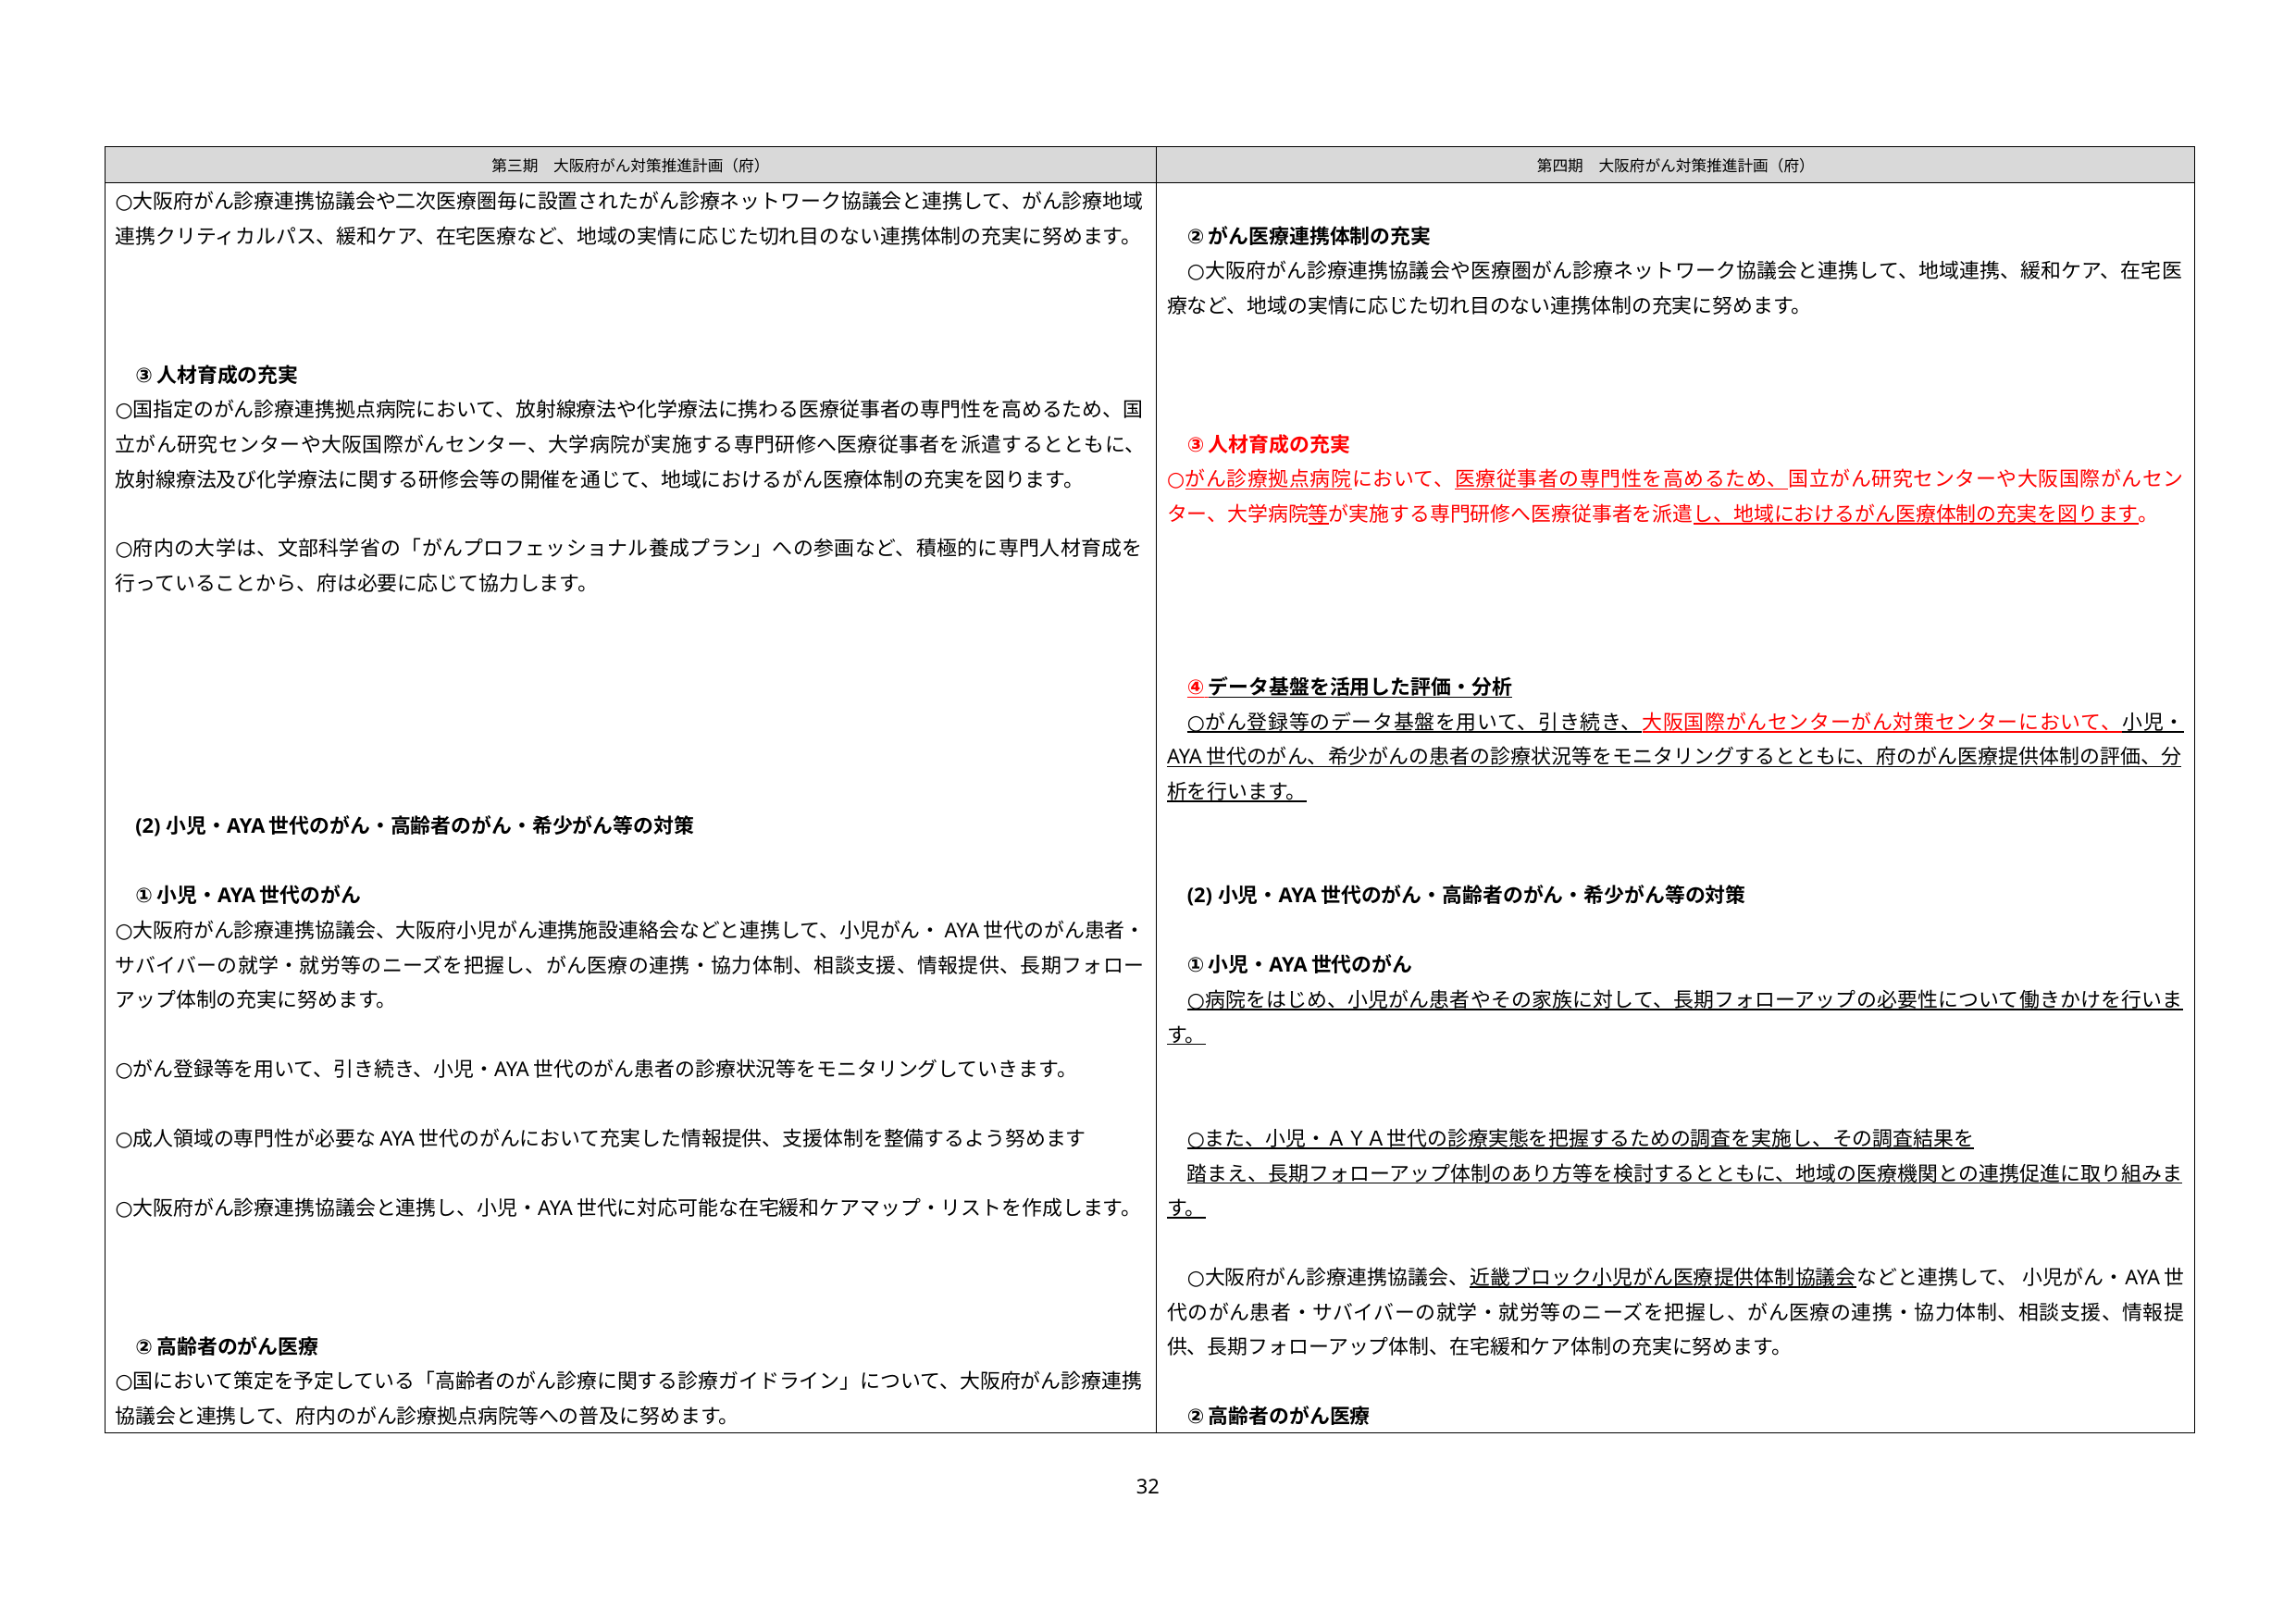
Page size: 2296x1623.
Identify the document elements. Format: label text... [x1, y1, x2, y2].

table_header 第三期 大阪府がん対策推進計画（府） [105, 147, 1156, 182]
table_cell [105, 183, 1156, 1432]
table_header 第四期 大阪府がん対策推進計画（府） [1157, 147, 2194, 182]
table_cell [1157, 183, 2194, 1432]
